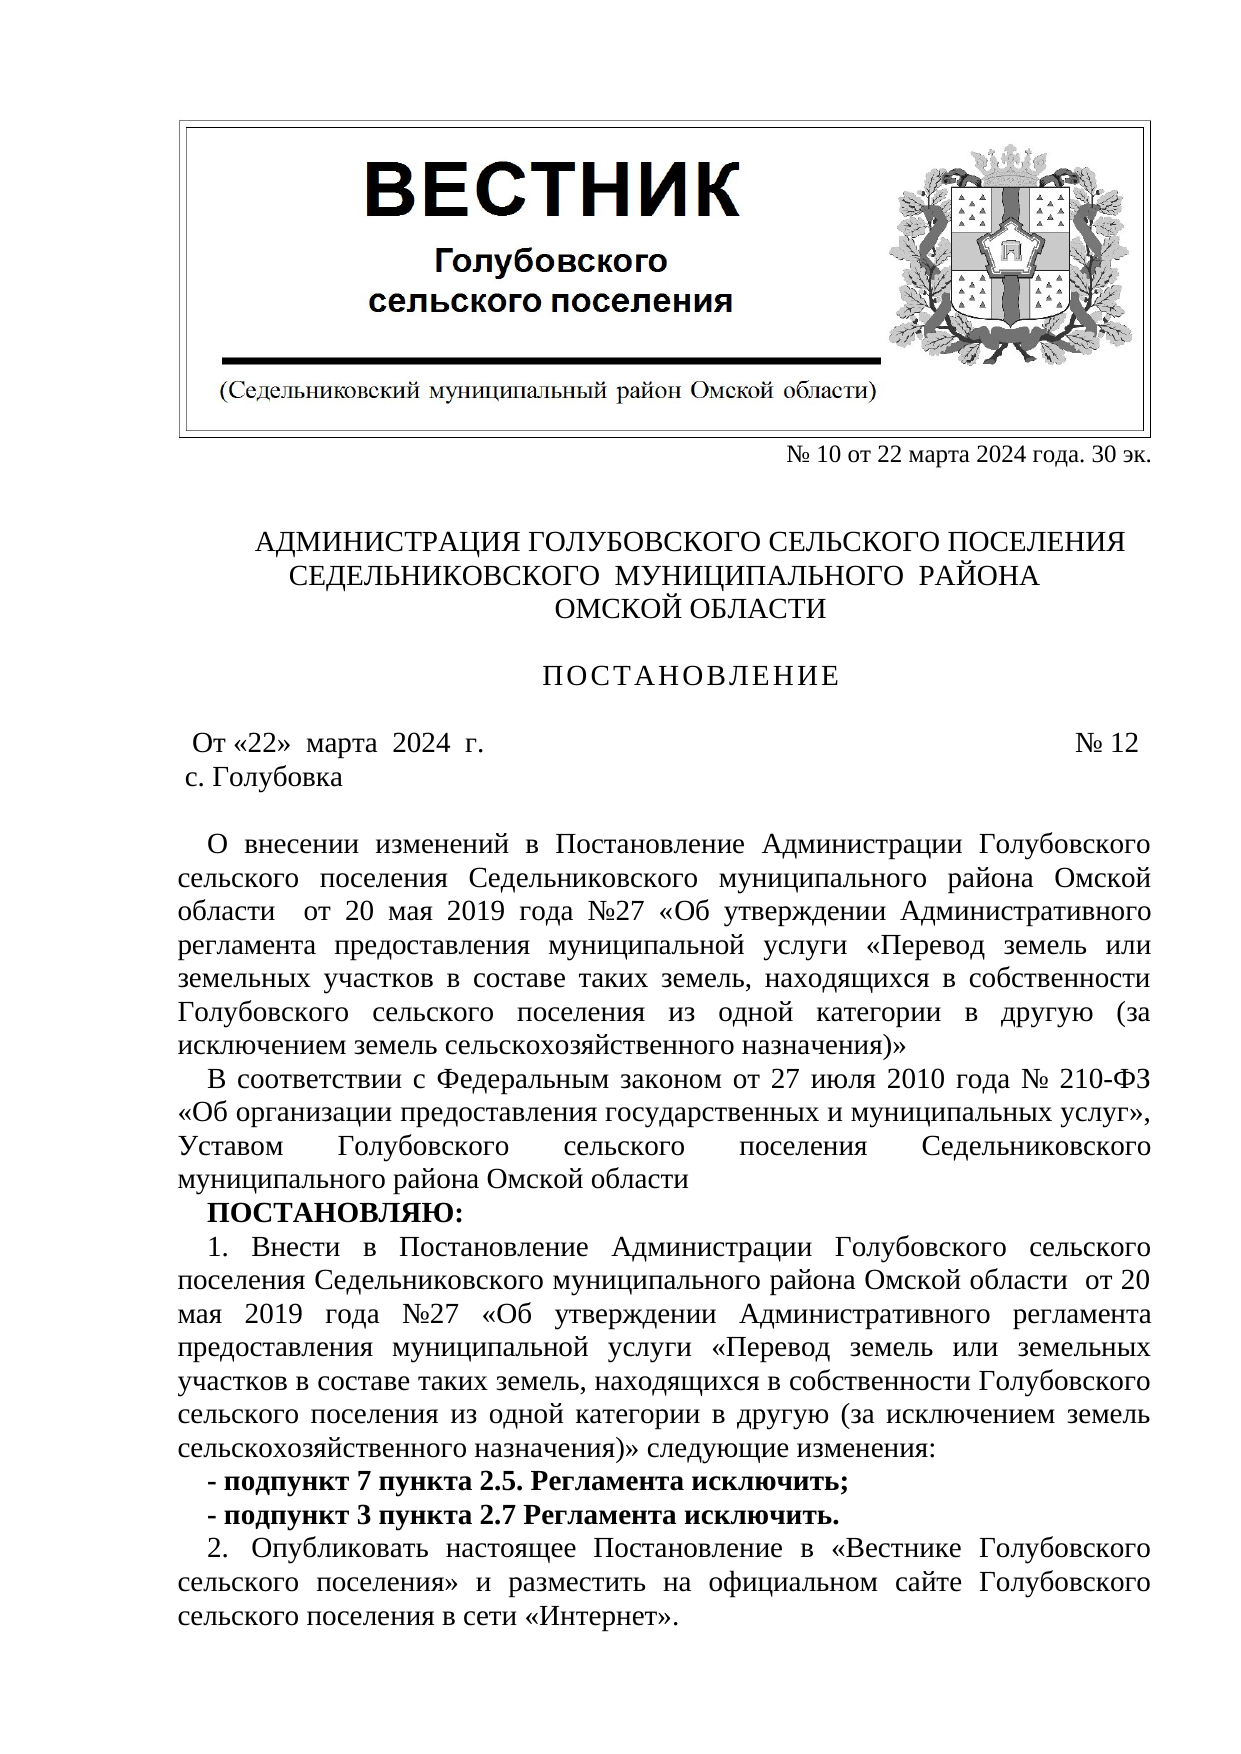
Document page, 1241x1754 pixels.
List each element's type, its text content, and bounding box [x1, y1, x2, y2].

text ПОСТАНОВЛЯЮ: [177, 1195, 1152, 1229]
list Опубликовать настоящее Постановление в «Вестнике Голубовского сельского поселения» и разместить на официальном сайте Голубовского сельского поселения в сети «Интернет». [177, 1531, 1152, 1631]
text О внесении изменений в Постановление Администрации Голубовского сельского поселения Седельниковского муниципального района Омской области от 20 мая 2019 года №27 «Об утверждении Административного регламента предоставления муниципальной услуги «Перевод земель или земельных участков в составе таких земель, находящихся в собственности Голубовского сельского поселения из одной категории в другую (за исключением земель сельскохозяйственного назначения)» [177, 826, 1152, 1061]
text № 10 от 22 марта 2024 года. 30 эк. [177, 439, 1152, 467]
text с. Голубовка [177, 759, 1152, 793]
text ПОСТАНОВЛЕНИЕ [177, 658, 1152, 692]
list Внести в Постановление Администрации Голубовского сельского поселения Седельниковского муниципального района Омской области от 20 мая 2019 года №27 «Об утверждении Административного регламента предоставления муниципальной услуги «Перевод земель или земельных участков в составе таких земель, находящихся в собственности Голубовского сельского поселения из одной категории в другую (за исключением земель сельскохозяйственного назначения)» следующие изменения: [177, 1229, 1152, 1463]
text От «22» марта 2024 г. № 12 [177, 726, 1152, 759]
text АДМИНИСТРАЦИЯ ГОЛУБОВСКОГО СЕЛЬСКОГО ПОСЕЛЕНИЯ СЕДЕЛЬНИКОВСКОГО МУНИЦИПАЛЬНОГО РАЙОНА [177, 524, 1152, 591]
text В соответствии с Федеральным законом от 27 июля 2010 года № 210-ФЗ «Об организации предоставления государственных и муниципальных услуг», Уставом Голубовского сельского поселения Седельниковского муниципального района Омской области [177, 1061, 1152, 1195]
text ОМСКОЙ ОБЛАСТИ [177, 591, 1152, 625]
text - подпункт 3 пункта 2.7 Регламента исключить. [177, 1497, 1152, 1531]
picture [177, 118, 1152, 439]
text - подпункт 7 пункта 2.5. Регламента исключить; [177, 1463, 1152, 1497]
